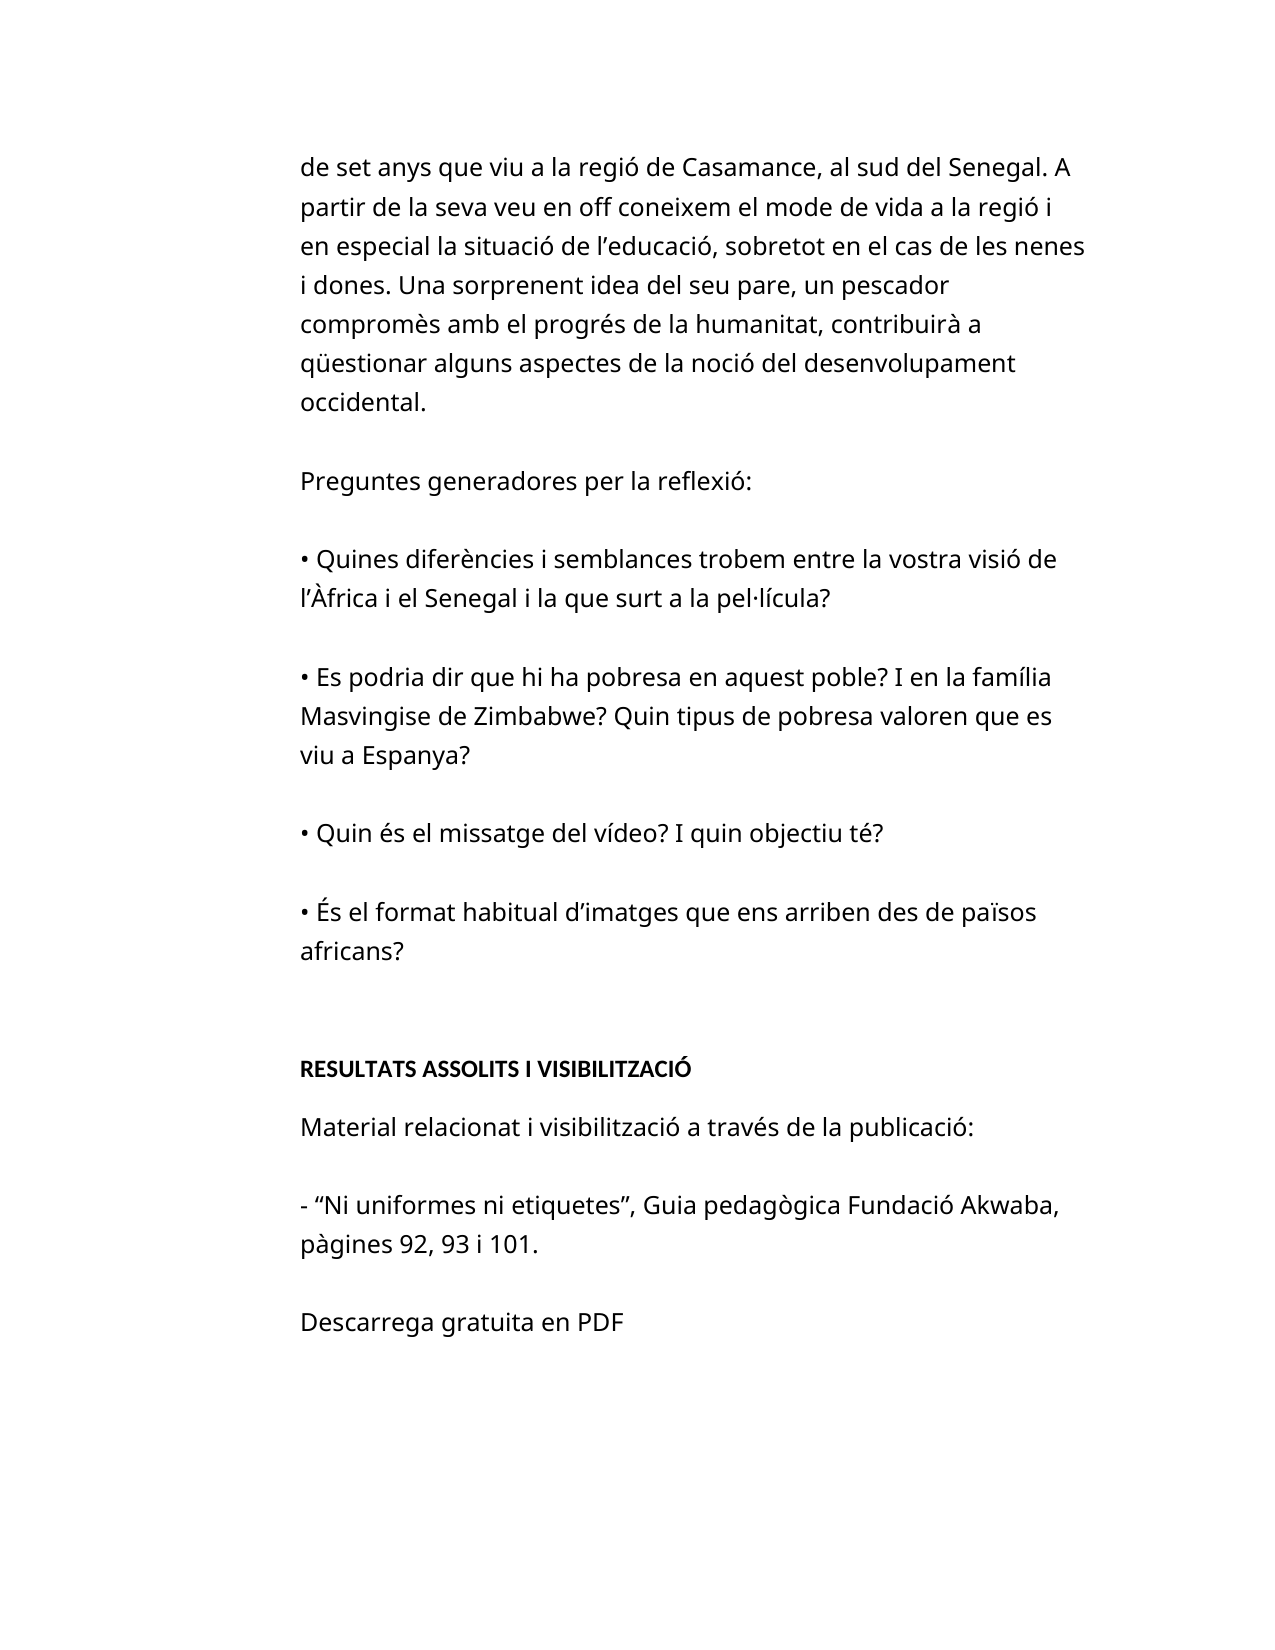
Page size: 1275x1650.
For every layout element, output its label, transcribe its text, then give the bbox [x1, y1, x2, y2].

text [300, 150, 1087, 967]
text Material relacionat i visibilització a través de la publicació: - “Ni uniformes ni etiquetes”, Guia pedagògica Fundació Akwaba, pàgines 92, 93 i 101. Descarrega gratuita en PDF [300, 1109, 1087, 1339]
subtitle RESULTATS ASSOLITS I VISIBILITZACIÓ [300, 1053, 1087, 1084]
